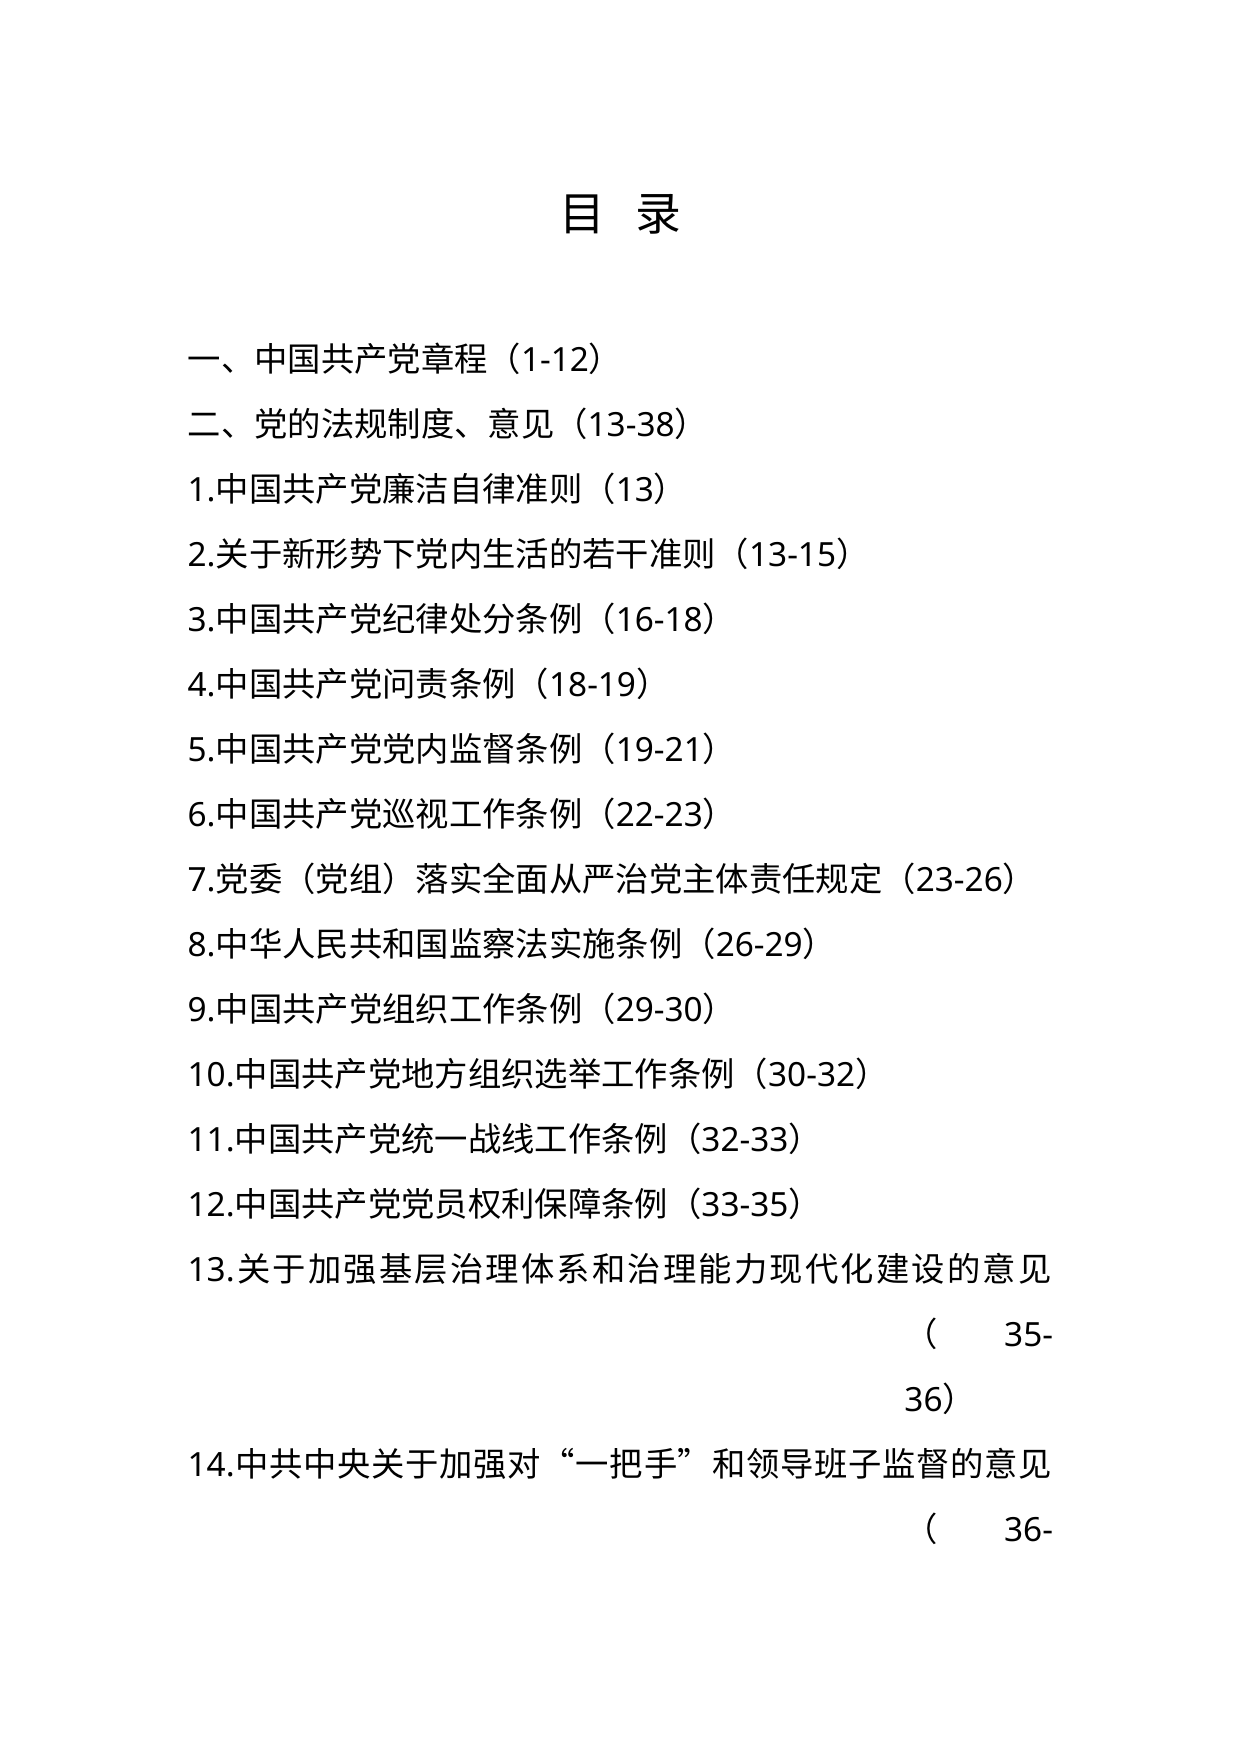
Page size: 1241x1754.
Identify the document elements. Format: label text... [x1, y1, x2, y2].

text 13.关于加强基层治理体系和治理能力现代化建设的意见（35-36） [187, 1234, 1053, 1429]
text 1.中国共产党廉洁自律准则（13） [187, 454, 1053, 519]
text 11.中国共产党统一战线工作条例（32-33） [187, 1104, 1053, 1169]
text 12.中国共产党党员权利保障条例（33-35） [187, 1169, 1053, 1234]
text 目 录 [187, 162, 1053, 259]
text 6.中国共产党巡视工作条例（22-23） [187, 779, 1053, 844]
text 一、中国共产党章程（1-12） [187, 324, 1053, 389]
text 4.中国共产党问责条例（18-19） [187, 649, 1053, 714]
text 10.中国共产党地方组织选举工作条例（30-32） [187, 1039, 1053, 1104]
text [187, 1429, 1053, 1559]
text 5.中国共产党党内监督条例（19-21） [187, 714, 1053, 779]
text 9.中国共产党组织工作条例（29-30） [187, 974, 1053, 1039]
text 2.关于新形势下党内生活的若干准则（13-15） [187, 519, 1053, 584]
text 二、党的法规制度、意见（13-38） [187, 389, 1053, 454]
text 7.党委（党组）落实全面从严治党主体责任规定（23-26） [187, 844, 1053, 909]
text 3.中国共产党纪律处分条例（16-18） [187, 584, 1053, 649]
text 8.中华人民共和国监察法实施条例（26-29） [187, 909, 1053, 974]
